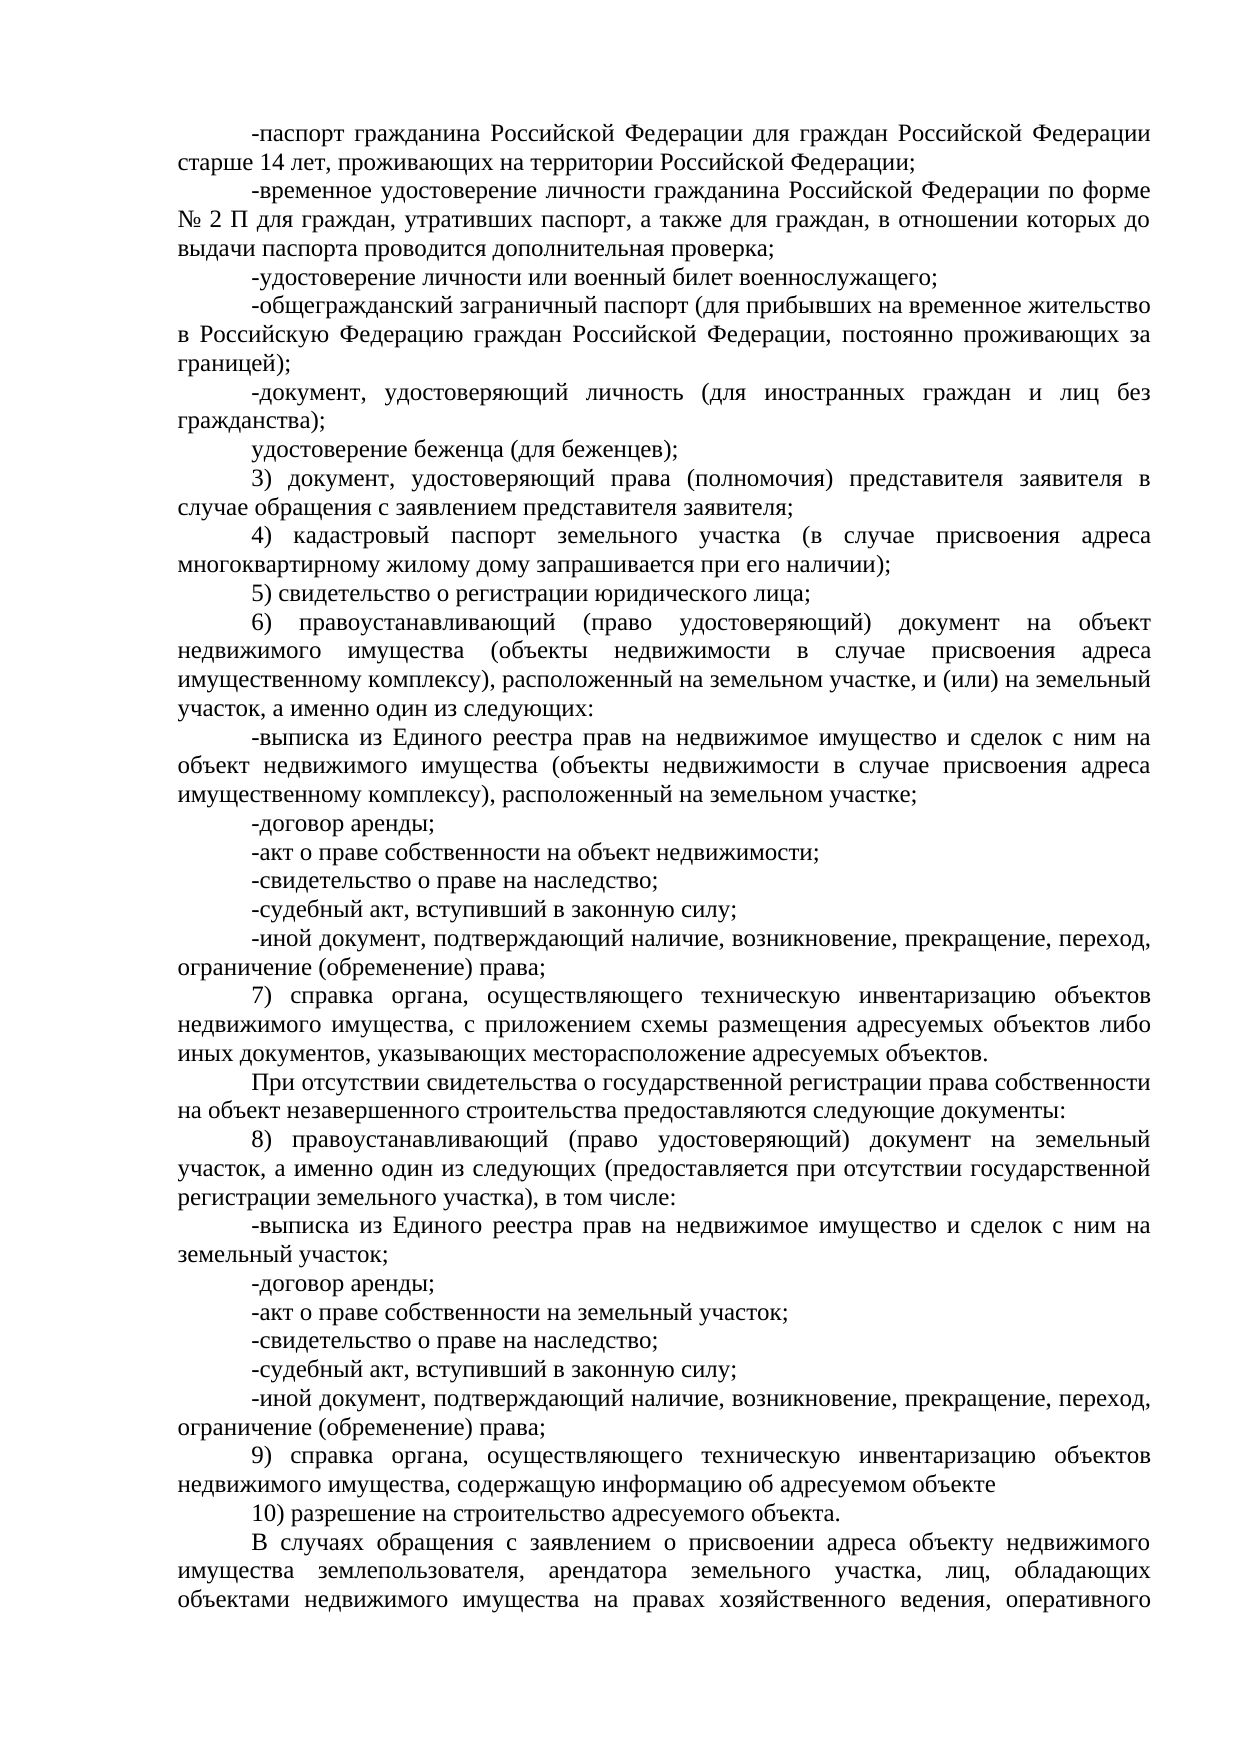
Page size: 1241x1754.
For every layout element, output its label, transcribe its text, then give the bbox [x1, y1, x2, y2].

text 3) документ, удостоверяющий права (полномочия) представителя заявителя в случае обращения с заявлением представителя заявителя; [177, 463, 1152, 521]
text удостоверение беженца (для беженцев); [177, 434, 1152, 463]
text При отсутствии свидетельства о государственной регистрации права собственности на объект незавершенного строительства предоставляются следующие документы: [177, 1067, 1152, 1124]
text -судебный акт, вступивший в законную силу; [177, 894, 1152, 923]
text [177, 1527, 1152, 1613]
text -общегражданский заграничный паспорт (для прибывших на временное жительство в Российскую Федерацию граждан Российской Федерации, постоянно проживающих за границей); [177, 291, 1152, 377]
text -удостоверение личности или военный билет военнослужащего; [177, 262, 1152, 291]
text -временное удостоверение личности гражданина Российской Федерации по форме № 2 П для граждан, утративших паспорт, а также для граждан, в отношении которых до выдачи паспорта проводится дополнительная проверка; [177, 176, 1152, 262]
text -акт о праве собственности на земельный участок; [177, 1297, 1152, 1326]
text 7) справка органа, осуществляющего техническую инвентаризацию объектов недвижимого имущества, с приложением схемы размещения адресуемых объектов либо иных документов, указывающих месторасположение адресуемых объектов. [177, 981, 1152, 1067]
text 10) разрешение на строительство адресуемого объекта. [177, 1498, 1152, 1527]
text -договор аренды; [177, 808, 1152, 837]
text -договор аренды; [177, 1268, 1152, 1297]
text -выписка из Единого реестра прав на недвижимое имущество и сделок с ним на объект недвижимого имущества (объекты недвижимости в случае присвоения адреса имущественному комплексу), расположенный на земельном участке; [177, 722, 1152, 808]
text 8) правоустанавливающий (право удостоверяющий) документ на земельный участок, а именно один из следующих (предоставляется при отсутствии государственной регистрации земельного участка), в том числе: [177, 1124, 1152, 1211]
text -свидетельство о праве на наследство; [177, 1326, 1152, 1354]
text -документ, удостоверяющий личность (для иностранных граждан и лиц без гражданства); [177, 377, 1152, 434]
text -акт о праве собственности на объект недвижимости; [177, 837, 1152, 866]
text 4) кадастровый паспорт земельного участка (в случае присвоения адреса многоквартирному жилому дому запрашивается при его наличии); [177, 521, 1152, 578]
text -иной документ, подтверждающий наличие, возникновение, прекращение, переход, ограничение (обременение) права; [177, 1383, 1152, 1441]
text -иной документ, подтверждающий наличие, возникновение, прекращение, переход, ограничение (обременение) права; [177, 923, 1152, 981]
text 6) правоустанавливающий (право удостоверяющий) документ на объект недвижимого имущества (объекты недвижимости в случае присвоения адреса имущественному комплексу), расположенный на земельном участке, и (или) на земельный участок, а именно один из следующих: [177, 607, 1152, 722]
text -судебный акт, вступивший в законную силу; [177, 1354, 1152, 1383]
text 5) свидетельство о регистрации юридического лица; [177, 578, 1152, 607]
text -свидетельство о праве на наследство; [177, 866, 1152, 894]
text 9) справка органа, осуществляющего техническую инвентаризацию объектов недвижимого имущества, содержащую информацию об адресуемом объекте [177, 1441, 1152, 1498]
text -паспорт гражданина Российской Федерации для граждан Российской Федерации старше 14 лет, проживающих на территории Российской Федерации; [177, 118, 1152, 176]
text -выписка из Единого реестра прав на недвижимое имущество и сделок с ним на земельный участок; [177, 1211, 1152, 1268]
